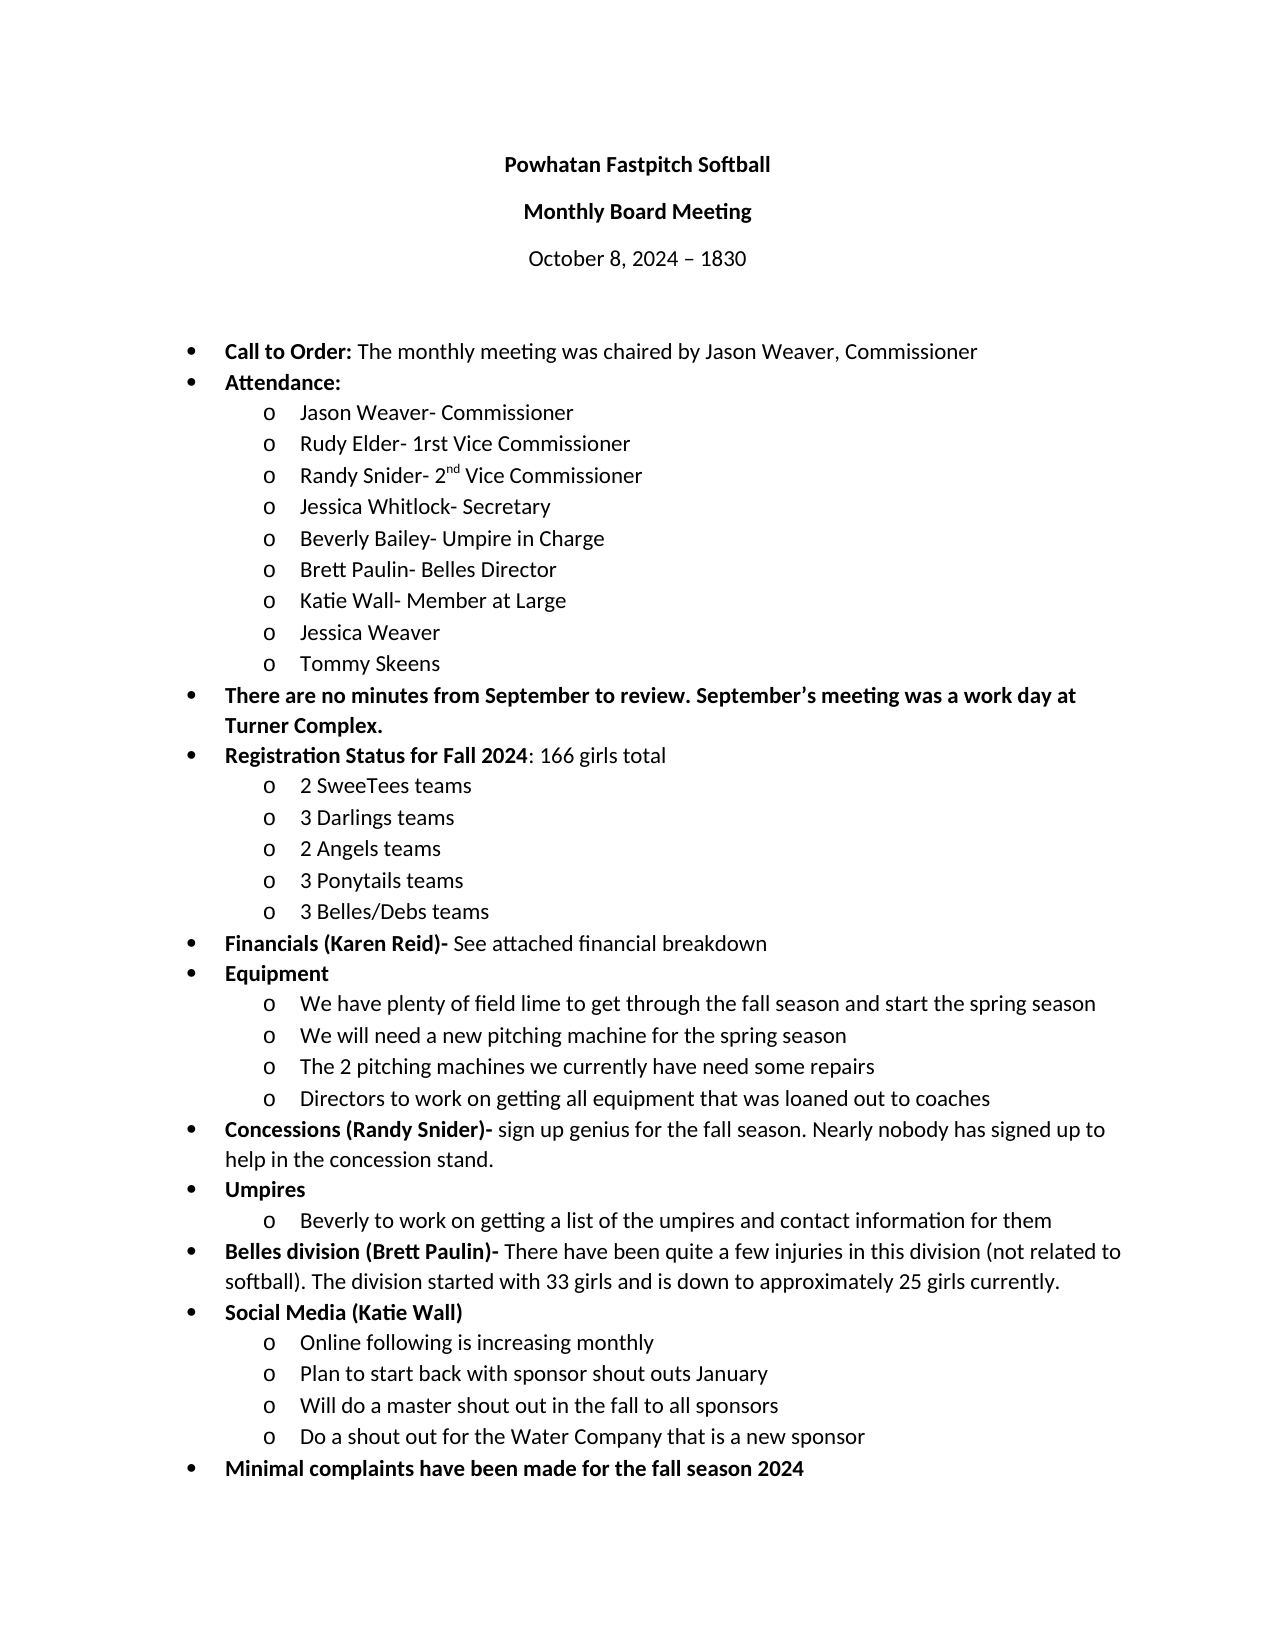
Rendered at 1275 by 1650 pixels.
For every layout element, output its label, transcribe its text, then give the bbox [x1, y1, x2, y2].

list The 2 pitching machines we currently have need some repairs [262, 1052, 1125, 1081]
list Plan to start back with sponsor shout outs January [262, 1359, 1125, 1388]
list Do a shout out for the Water Company that is a new sponsor [262, 1422, 1125, 1451]
list 2 SweeTees teams [262, 772, 1125, 801]
list 3 Darlings teams [262, 803, 1125, 832]
list There are no minutes from September to review. September’s meeting was a work day at Turner Complex. [187, 681, 1125, 739]
text Powhatan Fastpitch Softball [150, 150, 1125, 178]
list Social Media (Katie Wall) [187, 1298, 1125, 1326]
list Jessica Whitlock- Secretary [262, 492, 1125, 521]
list Tommy Skeens [262, 649, 1125, 679]
list We have plenty of field lime to get through the fall season and start the spring season [262, 989, 1125, 1018]
list Brett Paulin- Belles Director [262, 555, 1125, 584]
list 2 Angels teams [262, 834, 1125, 864]
list Attendance: [187, 368, 1125, 396]
list Umpires [187, 1176, 1125, 1204]
text Monthly Board Meeting [150, 197, 1125, 225]
list Equipment [187, 959, 1125, 987]
list Online following is increasing monthly [262, 1328, 1125, 1357]
list Rudy Elder- 1rst Vice Commissioner [262, 429, 1125, 458]
list Beverly to work on getting a list of the umpires and contact information for them [262, 1206, 1125, 1235]
list Call to Order: The monthly meeting was chaired by Jason Weaver, Commissioner [187, 337, 1125, 366]
list Randy Snider- 2nd Vice Commissioner [262, 461, 1125, 490]
list Financials (Karen Reid)- See attached financial breakdown [187, 929, 1125, 957]
list 3 Belles/Debs teams [262, 897, 1125, 927]
list 3 Ponytails teams [262, 866, 1125, 895]
list Will do a master shout out in the fall to all sponsors [262, 1391, 1125, 1420]
list Beverly Bailey- Umpire in Charge [262, 524, 1125, 553]
list Belles division (Brett Paulin)- There have been quite a few injuries in this division (not related to softball). The division started with 33 girls and is down to approximately 25 girls currently. [187, 1237, 1125, 1296]
list Concessions (Randy Snider)- sign up genius for the fall season. Nearly nobody has signed up to help in the concession stand. [187, 1115, 1125, 1173]
list Minimal complaints have been made for the fall season 2024 [187, 1454, 1125, 1482]
list Jason Weaver- Commissioner [262, 398, 1125, 427]
list Katie Wall- Member at Large [262, 587, 1125, 616]
list Directors to work on getting all equipment that was loaned out to coaches [262, 1084, 1125, 1113]
list We will need a new pitching machine for the spring season [262, 1021, 1125, 1050]
list Jessica Weaver [262, 618, 1125, 647]
text October 8, 2024 – 1830 [150, 244, 1125, 272]
list Registration Status for Fall 2024: 166 girls total [187, 741, 1125, 769]
